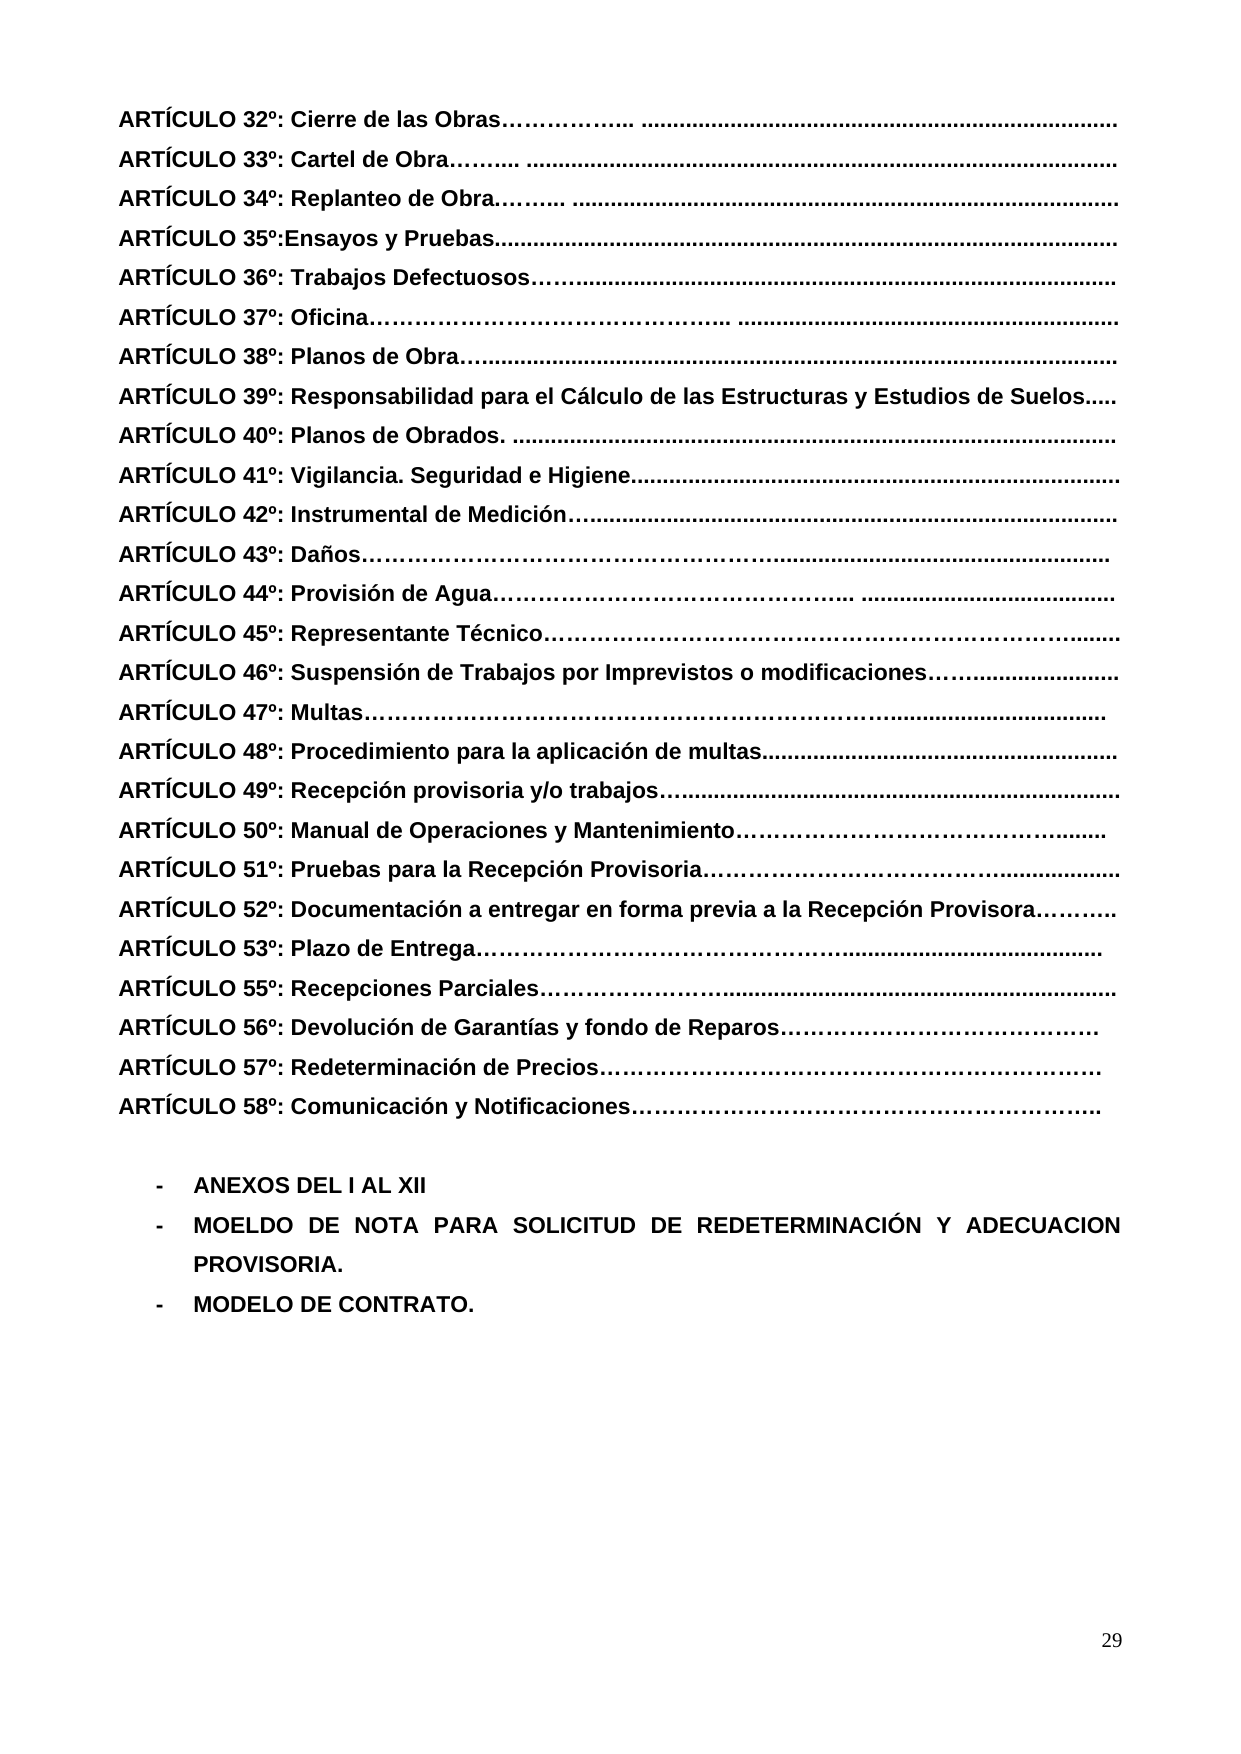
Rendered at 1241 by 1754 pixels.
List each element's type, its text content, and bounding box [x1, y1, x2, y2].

text ARTÍCULO 47º: Multas…………………………………………………………….................................. [118, 698, 1122, 725]
text ARTÍCULO 45º: Representante Técnico……………………………………………………………........ [118, 619, 1122, 646]
text ARTÍCULO 33º: Cartel de Obra…….... ............................................................................................. [118, 146, 1122, 172]
text ARTÍCULO 49º: Recepción provisoria y/o trabajos…..................................................................... [118, 777, 1122, 804]
text ARTÍCULO 35º:Ensayos y Pruebas.................................................................................................. [118, 225, 1122, 251]
text ARTÍCULO 51º: Pruebas para la Recepción Provisoria…………………………………................... [118, 856, 1122, 883]
list ANEXOS DEL I AL XII [156, 1172, 1122, 1199]
text ARTÍCULO 52º: Documentación a entregar en forma previa a la Recepción Provisora……….. [118, 896, 1122, 922]
text ARTÍCULO 56º: Devolución de Garantías y fondo de Reparos…………………………………… [118, 1014, 1122, 1041]
text ARTÍCULO 39º: Responsabilidad para el Cálculo de las Estructuras y Estudios de Suelos..... [118, 383, 1122, 409]
text ARTÍCULO 41º: Vigilancia. Seguridad e Higiene............................................................................. [118, 462, 1122, 488]
text ARTÍCULO 43º: Daños………………………………………………..................................................... [118, 541, 1122, 567]
text ARTÍCULO 36º: Trabajos Defectuosos……..................................................................................... [118, 264, 1122, 291]
text ARTÍCULO 42º: Instrumental de Medición…................................................................................... [118, 501, 1122, 527]
text ARTÍCULO 50º: Manual de Operaciones y Mantenimiento……………………………………........ [118, 817, 1122, 843]
text ARTÍCULO 46º: Suspensión de Trabajos por Imprevistos o modificaciones……....................... [118, 659, 1122, 685]
text ARTÍCULO 48º: Procedimiento para la aplicación de multas........................................................ [118, 738, 1122, 764]
text ARTÍCULO 40º: Planos de Obrados. ............................................................................................... [118, 422, 1122, 448]
text ARTÍCULO 58º: Comunicación y Notificaciones…………………………………………………….. [118, 1093, 1122, 1120]
text ARTÍCULO 55º: Recepciones Parciales…………………….............................................................. [118, 975, 1122, 1001]
list MODELO DE CONTRATO. [156, 1291, 1122, 1317]
text ARTÍCULO 57º: Redeterminación de Precios………………………………………………………… [118, 1054, 1122, 1080]
text ARTÍCULO 32º: Cierre de las Obras……………... ........................................................................... [118, 106, 1122, 133]
text ARTÍCULO 38º: Planos de Obra….................................................................................................... [118, 343, 1122, 369]
text ARTÍCULO 44º: Provisión de Agua………………………………………... ........................................ [118, 580, 1122, 606]
text ARTÍCULO 53º: Plazo de Entrega…………………………………………......................................... [118, 935, 1122, 962]
list MOELDO DE NOTA PARA SOLICITUD DE REDETERMINACIÓN Y ADECUACION PROVISORIA. [156, 1212, 1122, 1278]
text ARTÍCULO 34º: Replanteo de Obra.……... ...................................................................................... [118, 185, 1122, 212]
text ARTÍCULO 37º: Oficina………………………………………... ............................................................ [118, 304, 1122, 330]
